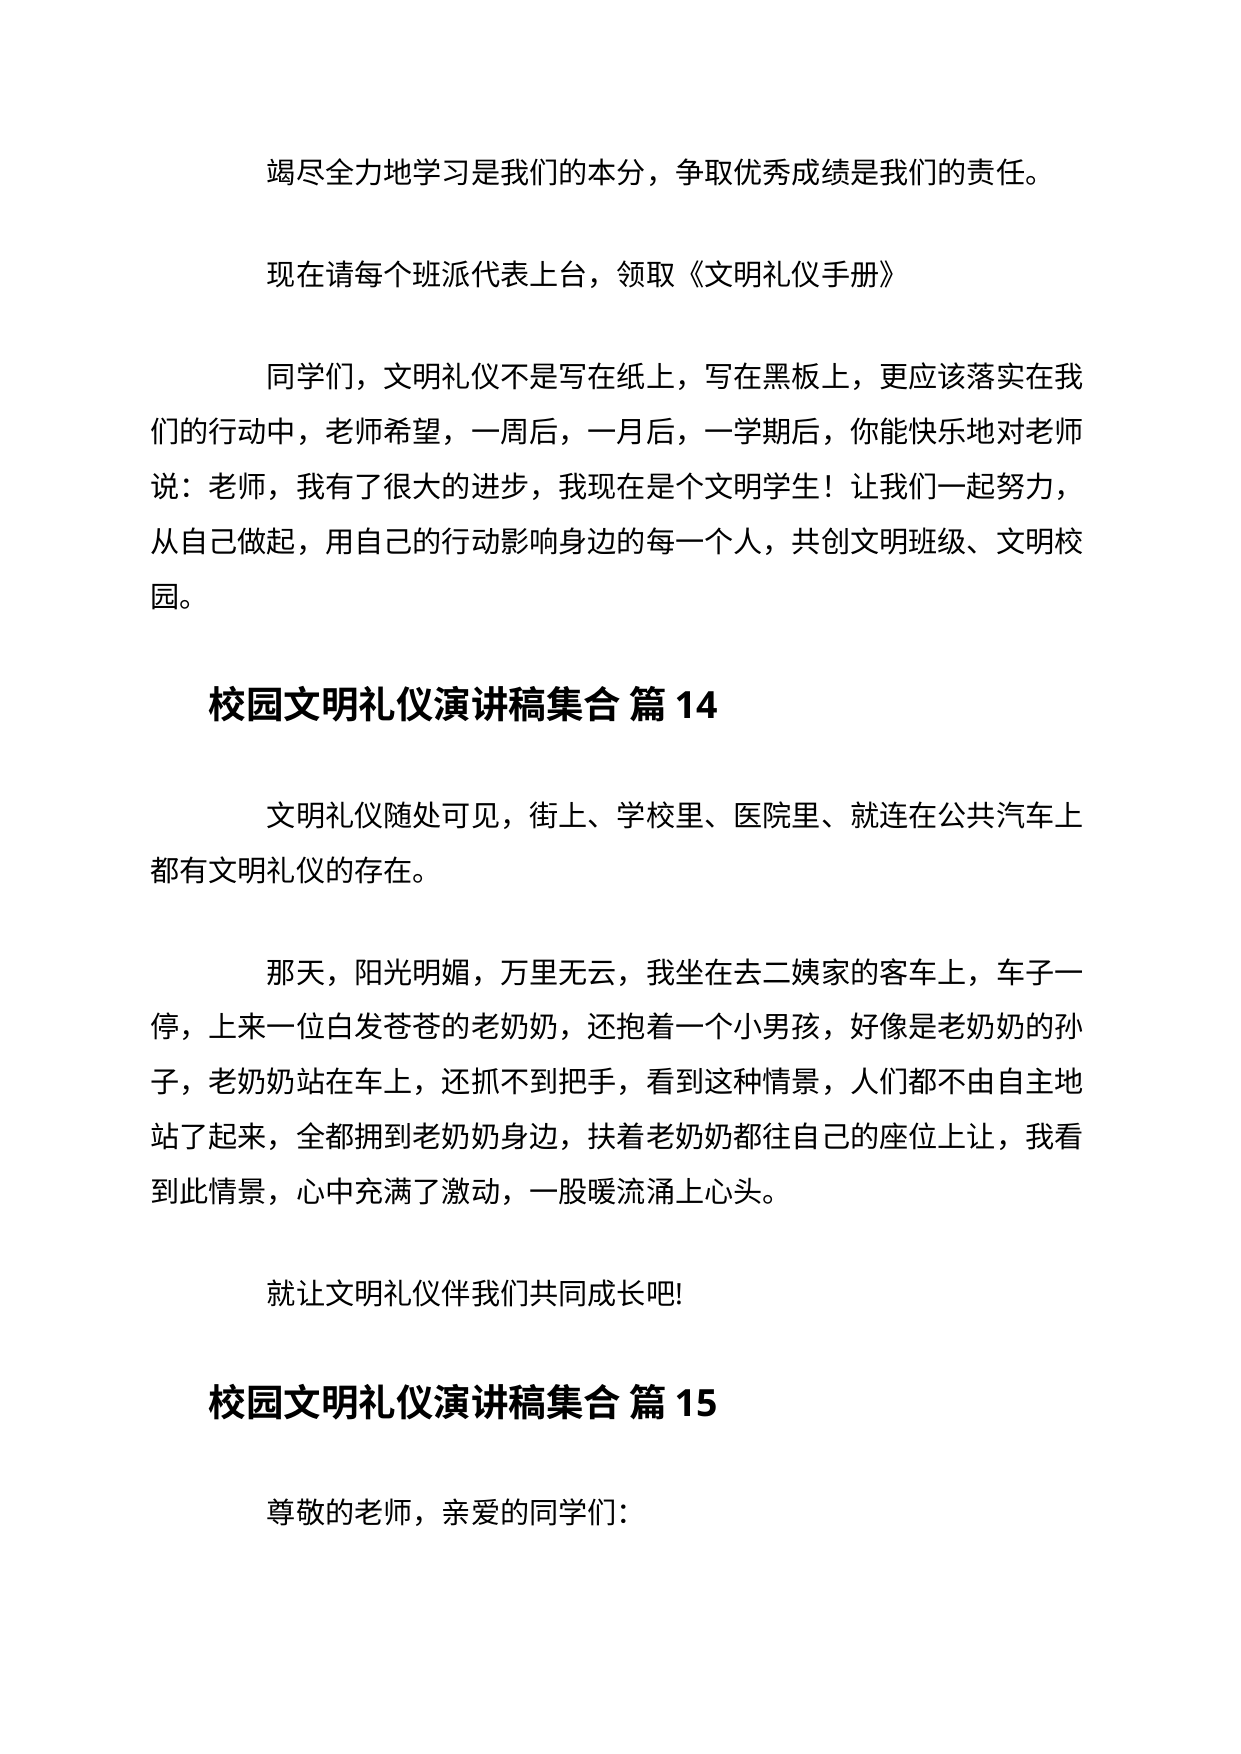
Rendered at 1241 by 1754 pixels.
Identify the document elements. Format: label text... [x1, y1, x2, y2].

text 竭尽全力地学习是我们的本分，争取优秀成绩是我们的责任。 [150, 150, 1090, 192]
text 文明礼仪随处可见，街上、学校里、医院里、就连在公共汽车上都有文明礼仪的存在。 [150, 792, 1090, 890]
text 校园文明礼仪演讲稿集合 篇14 [150, 675, 1090, 729]
text 同学们，文明礼仪不是写在纸上，写在黑板上，更应该落实在我们的行动中，老师希望，一周后，一月后，一学期后，你能快乐地对老师说：老师，我有了很大的进步，我现在是个文明学生！让我们一起努力，从自己做起，用自己的行动影响身边的每一个人，共创文明班级、文明校园。 [150, 353, 1090, 615]
text 校园文明礼仪演讲稿集合 篇15 [150, 1372, 1090, 1427]
text 现在请每个班派代表上台，领取《文明礼仪手册》 [150, 252, 1090, 294]
text 就让文明礼仪伴我们共同成长吧! [150, 1271, 1090, 1313]
text 尊敬的老师，亲爱的同学们： [150, 1490, 1090, 1532]
text 那天，阳光明媚，万里无云，我坐在去二姨家的客车上，车子一停，上来一位白发苍苍的老奶奶，还抱着一个小男孩，好像是老奶奶的孙子，老奶奶站在车上，还抓不到把手，看到这种情景，人们都不由自主地站了起来，全都拥到老奶奶身边，扶着老奶奶都往自己的座位上让，我看到此情景，心中充满了激动，一股暖流涌上心头。 [150, 949, 1090, 1211]
